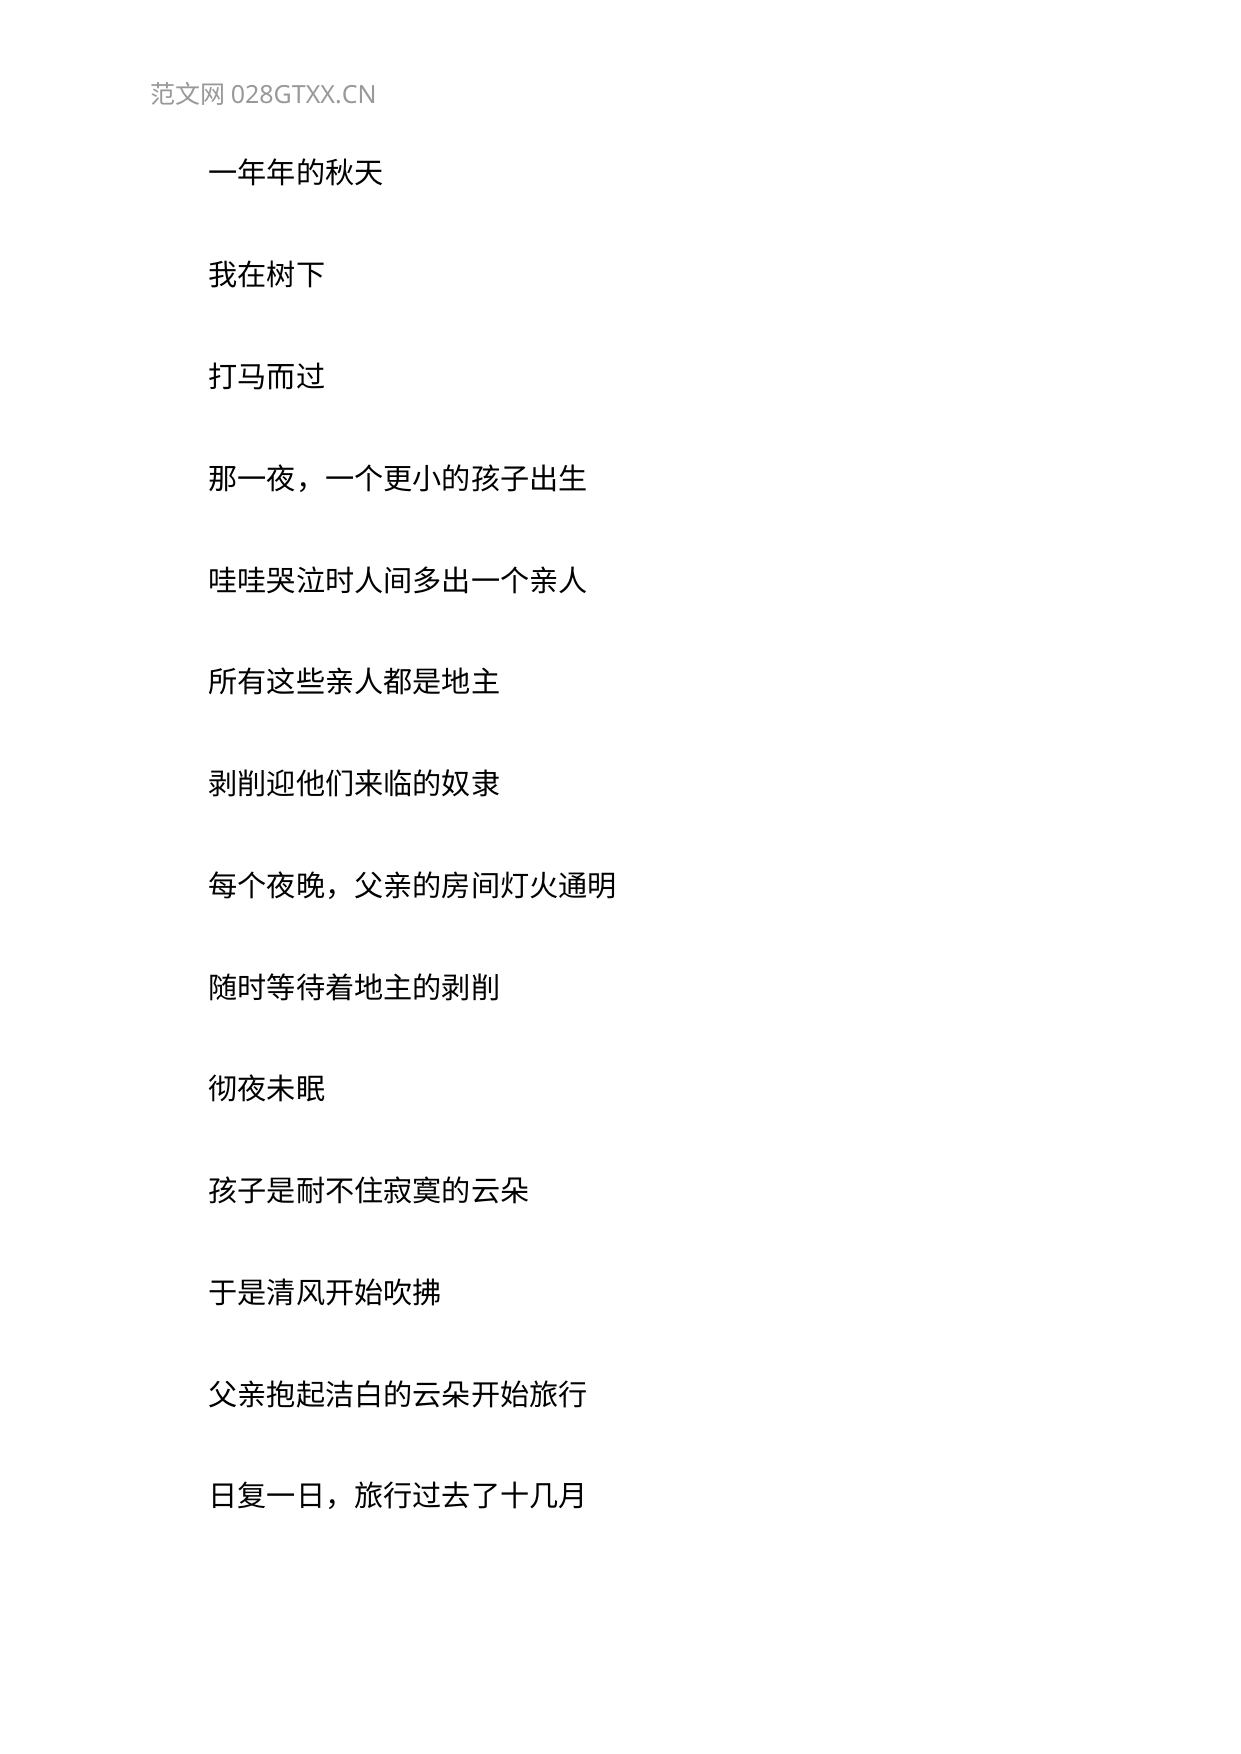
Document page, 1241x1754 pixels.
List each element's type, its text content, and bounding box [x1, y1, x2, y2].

text 每个夜晚，父亲的房间灯火通明 [150, 862, 1090, 905]
text 日复一日，旅行过去了十几月 [150, 1473, 1090, 1515]
text 彻夜未眠 [150, 1066, 1090, 1108]
text 随时等待着地主的剥削 [150, 964, 1090, 1006]
text 于是清风开始吹拂 [150, 1269, 1090, 1312]
text 父亲抱起洁白的云朵开始旅行 [150, 1371, 1090, 1413]
text 剥削迎他们来临的奴隶 [150, 761, 1090, 803]
text 我在树下 [150, 252, 1090, 294]
text 所有这些亲人都是地主 [150, 659, 1090, 701]
text 哇哇哭泣时人间多出一个亲人 [150, 557, 1090, 599]
text 打马而过 [150, 353, 1090, 396]
text 一年年的秋天 [150, 150, 1090, 192]
text 那一夜，一个更小的孩子出生 [150, 455, 1090, 498]
text 孩子是耐不住寂寞的云朵 [150, 1168, 1090, 1210]
